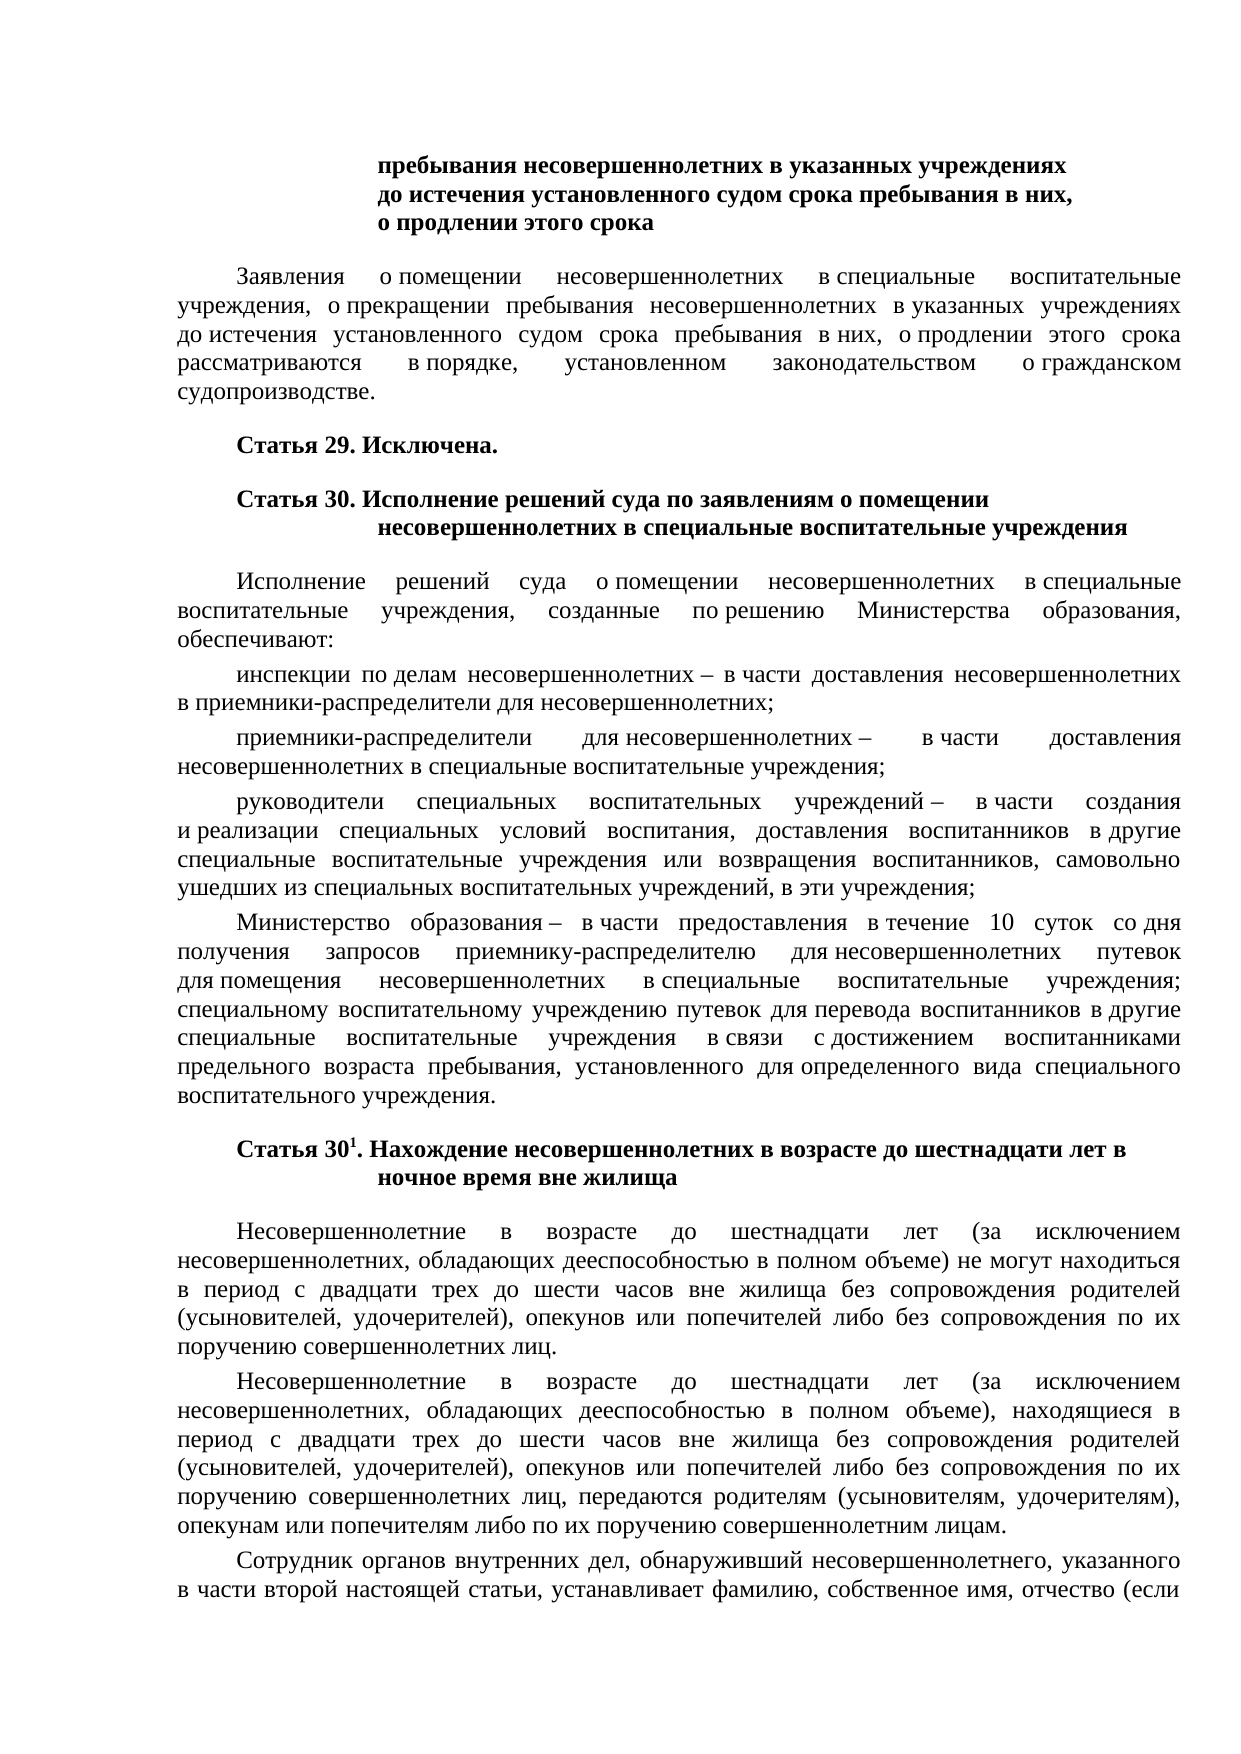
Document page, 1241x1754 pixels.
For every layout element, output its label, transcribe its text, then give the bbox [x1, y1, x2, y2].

text руководители специальных воспитательных учреждений – в части создания и реализации специальных условий воспитания, доставления воспитанников в другие специальные воспитательные учреждения или возвращения воспитанников, самовольно ушедших из специальных воспитательных учреждений, в эти учреждения; [177, 786, 1181, 901]
text приемники-распределители для несовершеннолетних – в части доставления несовершеннолетних в специальные воспитательные учреждения; [177, 722, 1181, 780]
text Исполнение решений суда о помещении несовершеннолетних в специальные воспитательные учреждения, созданные по решению Министерства образования, обеспечивают: [177, 566, 1181, 652]
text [177, 1545, 1181, 1602]
text Несовершеннолетние в возрасте до шестнадцати лет (за исключением несовершеннолетних, обладающих дееспособностью в полном объеме), находящиеся в период с двадцати трех до шести часов вне жилища без сопровождения родителей (усыновителей, удочерителей), опекунов или попечителей либо без сопровождения по их поручению совершеннолетних лиц, передаются родителям (усыновителям, удочерителям), опекунам или попечителям либо по их поручению совершеннолетним лицам. [177, 1366, 1181, 1539]
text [236, 150, 1181, 236]
text Статья 30. Исполнение решений суда по заявлениям о помещении несовершеннолетних в специальные воспитательные учреждения [236, 484, 1181, 541]
text Статья 301. Нахождение несовершеннолетних в возрасте до шестнадцати лет в ночное время вне жилища [236, 1134, 1181, 1191]
text Несовершеннолетние в возрасте до шестнадцати лет (за исключением несовершеннолетних, обладающих дееспособностью в полном объеме) не могут находиться в период с двадцати трех до шести часов вне жилища без сопровождения родителей (усыновителей, удочерителей), опекунов или попечителей либо без сопровождения по их поручению совершеннолетних лиц. [177, 1216, 1181, 1360]
text Статья 29. Исключена. [236, 430, 1181, 459]
text Министерство образования – в части предоставления в течение 10 суток со дня получения запросов приемнику-распределителю для несовершеннолетних путевок для помещения несовершеннолетних в специальные воспитательные учреждения; специальному воспитательному учреждению путевок для перевода воспитанников в другие специальные воспитательные учреждения в связи с достижением воспитанниками предельного возраста пребывания, установленного для определенного вида специального воспитательного учреждения. [177, 907, 1181, 1109]
text инспекции по делам несовершеннолетних – в части доставления несовершеннолетних в приемники-распределители для несовершеннолетних; [177, 659, 1181, 716]
text Заявления о помещении несовершеннолетних в специальные воспитательные учреждения, о прекращении пребывания несовершеннолетних в указанных учреждениях до истечения установленного судом срока пребывания в них, о продлении этого срока рассматриваются в порядке, установленном законодательством о гражданском судопроизводстве. [177, 261, 1181, 405]
